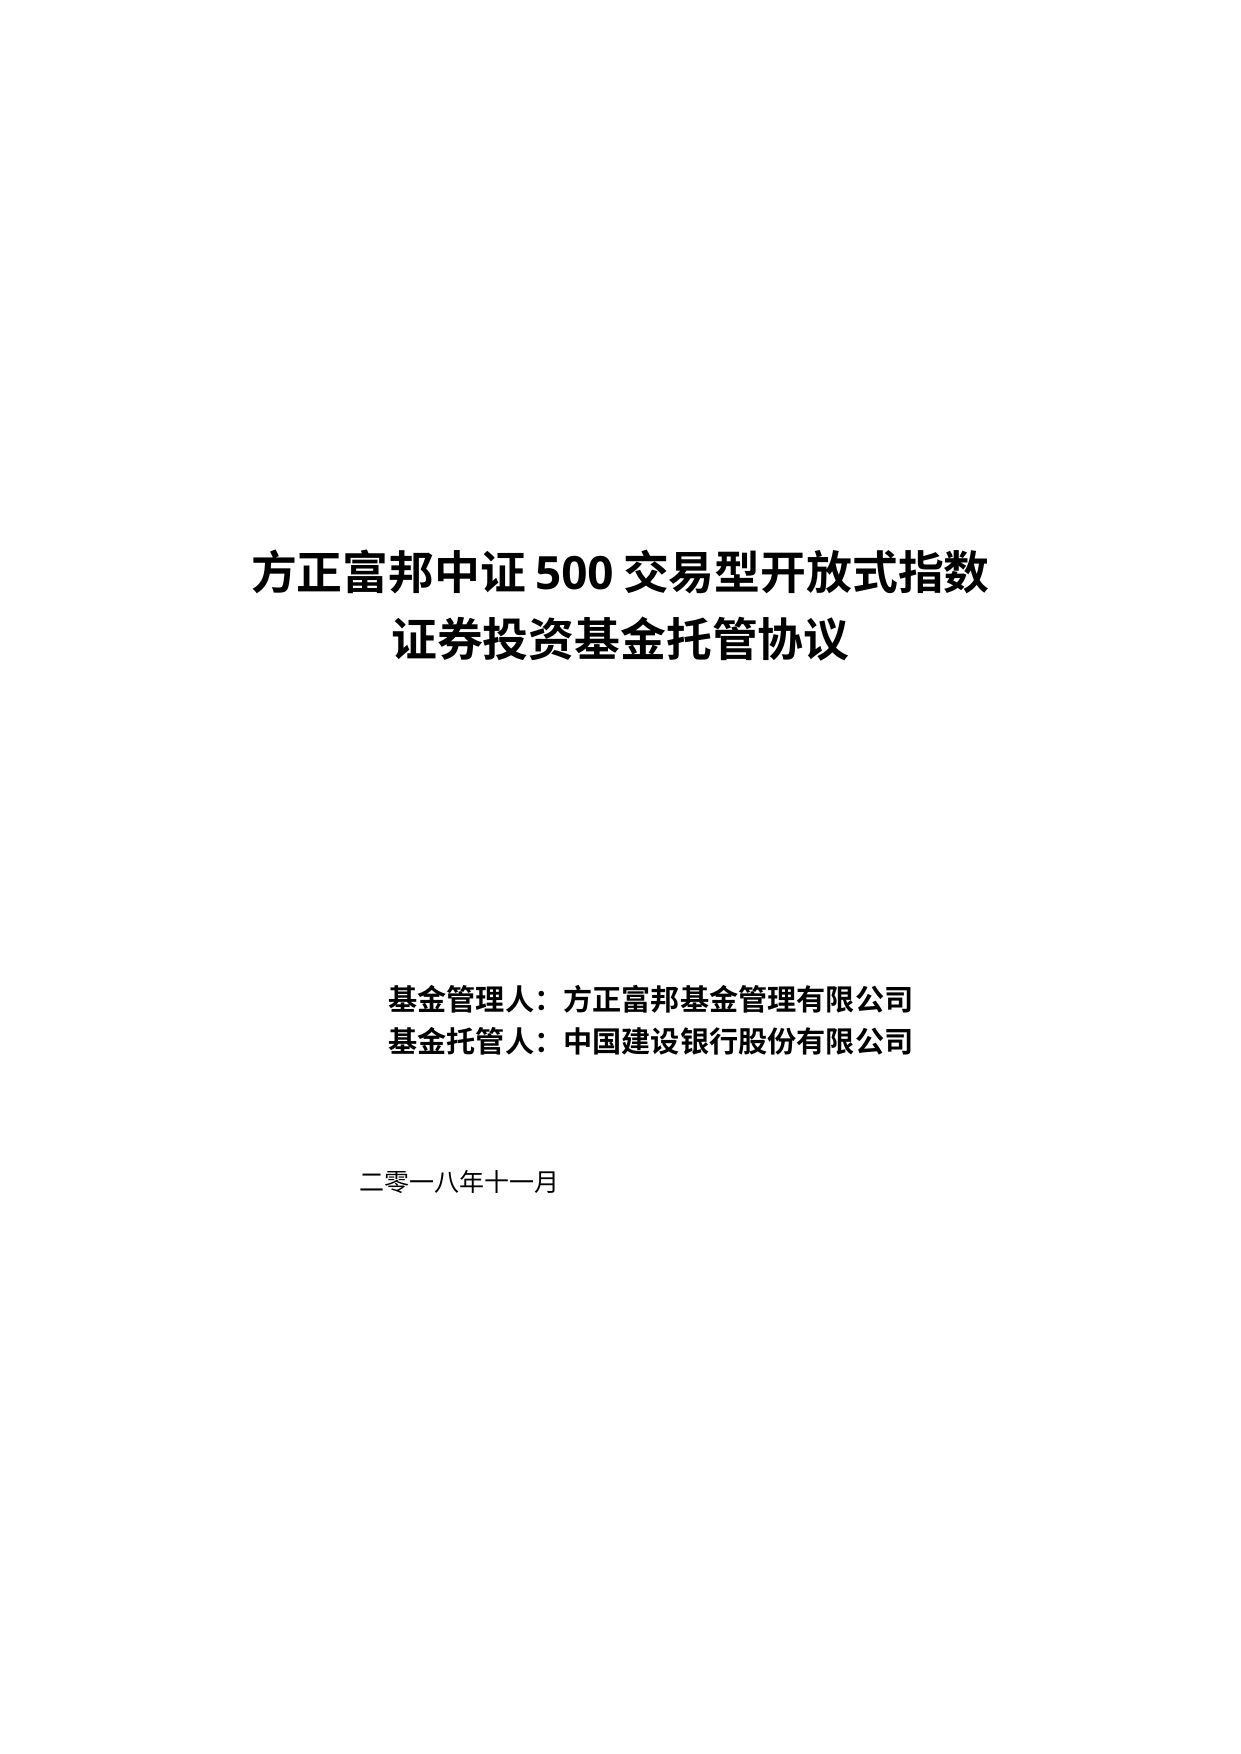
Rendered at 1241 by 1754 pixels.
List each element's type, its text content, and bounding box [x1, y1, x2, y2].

text 证券投资基金托管协议 [177, 603, 1063, 669]
text 基金托管人：中国建设银行股份有限公司 [177, 1018, 1063, 1061]
text 二零一八年十一月 [177, 1163, 1063, 1199]
text 基金管理人：方正富邦基金管理有限公司 [177, 976, 1063, 1018]
text 方正富邦中证500交易型开放式指数 [177, 537, 1063, 603]
